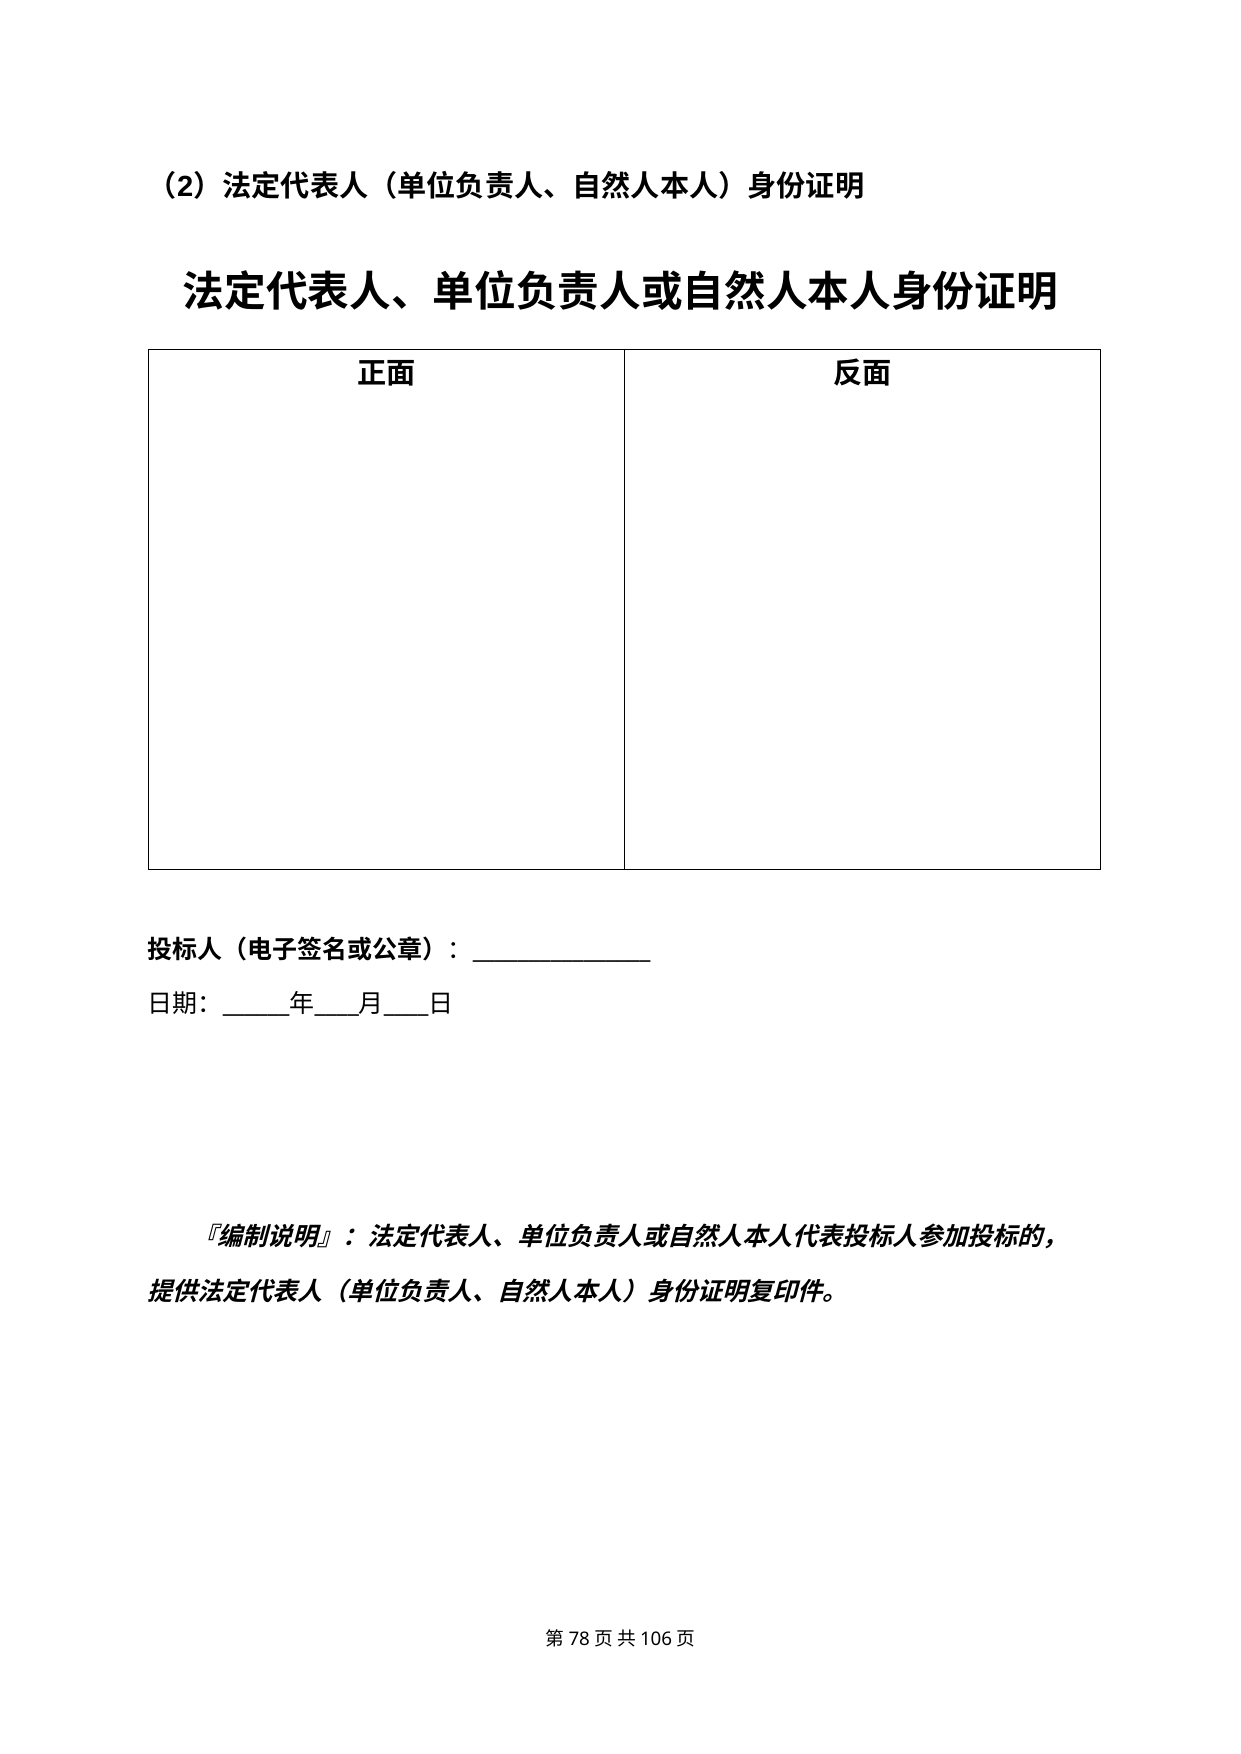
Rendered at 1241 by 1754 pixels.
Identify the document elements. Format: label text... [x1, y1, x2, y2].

table_header 反面 [625, 350, 1100, 869]
table_header 正面 [149, 350, 624, 869]
subtitle （2）法定代表人（单位负责人、自然人本人）身份证明 [148, 162, 1092, 204]
text 日期：______年____月____日 [148, 984, 1092, 1020]
text 法定代表人、单位负责人或自然人本人身份证明 [148, 258, 1092, 318]
text 投标人（电子签名或公章）：________________ [148, 929, 1092, 966]
text 『编制说明』：法定代表人、单位负责人或自然人本人代表投标人参加投标的，提供法定代表人（单位负责人、自然人本人）身份证明复印件。 [148, 1217, 1092, 1307]
